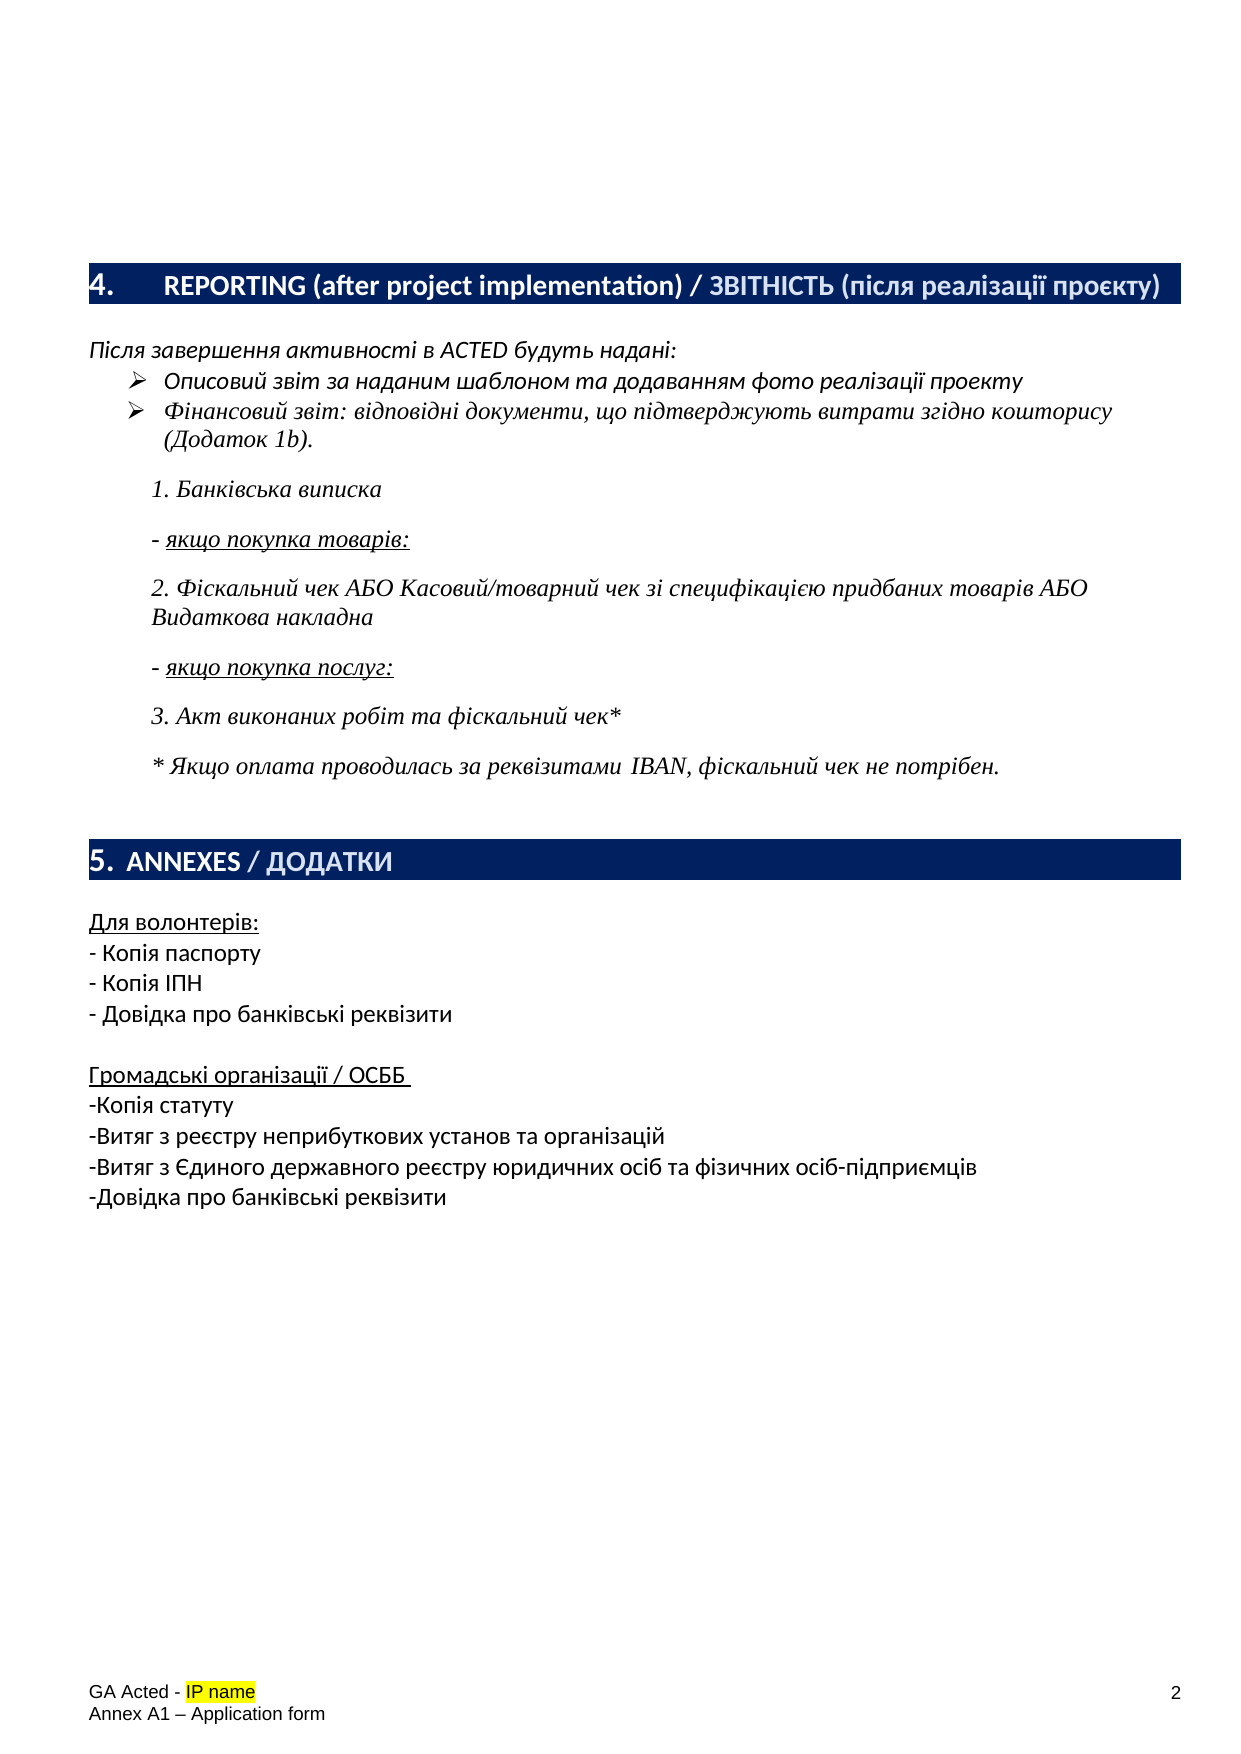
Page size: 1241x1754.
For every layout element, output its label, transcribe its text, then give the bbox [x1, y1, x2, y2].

list REPORTING (after project implementation) / ЗВІТНІСТЬ (після реалізації проєкту) [89, 263, 1181, 304]
text Після завершення активності в ACTED будуть надані: [89, 335, 1181, 365]
list Описовий звіт за наданим шаблоном та додаванням фото реалізації проекту [126, 365, 1181, 396]
text - Копія паспорту [89, 937, 1181, 968]
text - Довідка про банківські реквізити [89, 998, 1181, 1029]
text 2. Фіскальний чек АБО Касовий/товарний чек зі специфікацією придбаних товарів АБО Видаткова накладна [151, 573, 1181, 631]
text 1. Банківська виписка [151, 474, 1181, 503]
list ANNEXES / ДОДАТКИ [89, 839, 1181, 880]
text - Копія ІПН [89, 968, 1181, 998]
text -Витяг з реєстру неприбуткових установ та організацій [89, 1120, 1181, 1151]
list Фінансовий звіт: відповідні документи, що підтверджують витрати згідно кошторису (Додаток 1b). [126, 396, 1181, 453]
text - якщо покупка послуг: [151, 652, 1181, 680]
text 3. Акт виконаних робіт та фіскальний чек* [151, 701, 1181, 730]
text Для волонтерів: [89, 907, 1181, 937]
text Громадські організації / ОСББ [89, 1059, 1181, 1090]
text -Довідка про банківські реквізити [89, 1181, 1181, 1212]
text -Витяг з Єдиного державного реєстру юридичних осіб та фізичних осіб-підприємців [89, 1151, 1181, 1181]
text - якщо покупка товарів: [151, 524, 1181, 552]
text * Якщо оплата проводилась за реквізитами IBAN, фіскальний чек не потрібен. [151, 751, 1181, 779]
text -Копія статуту [89, 1090, 1181, 1120]
